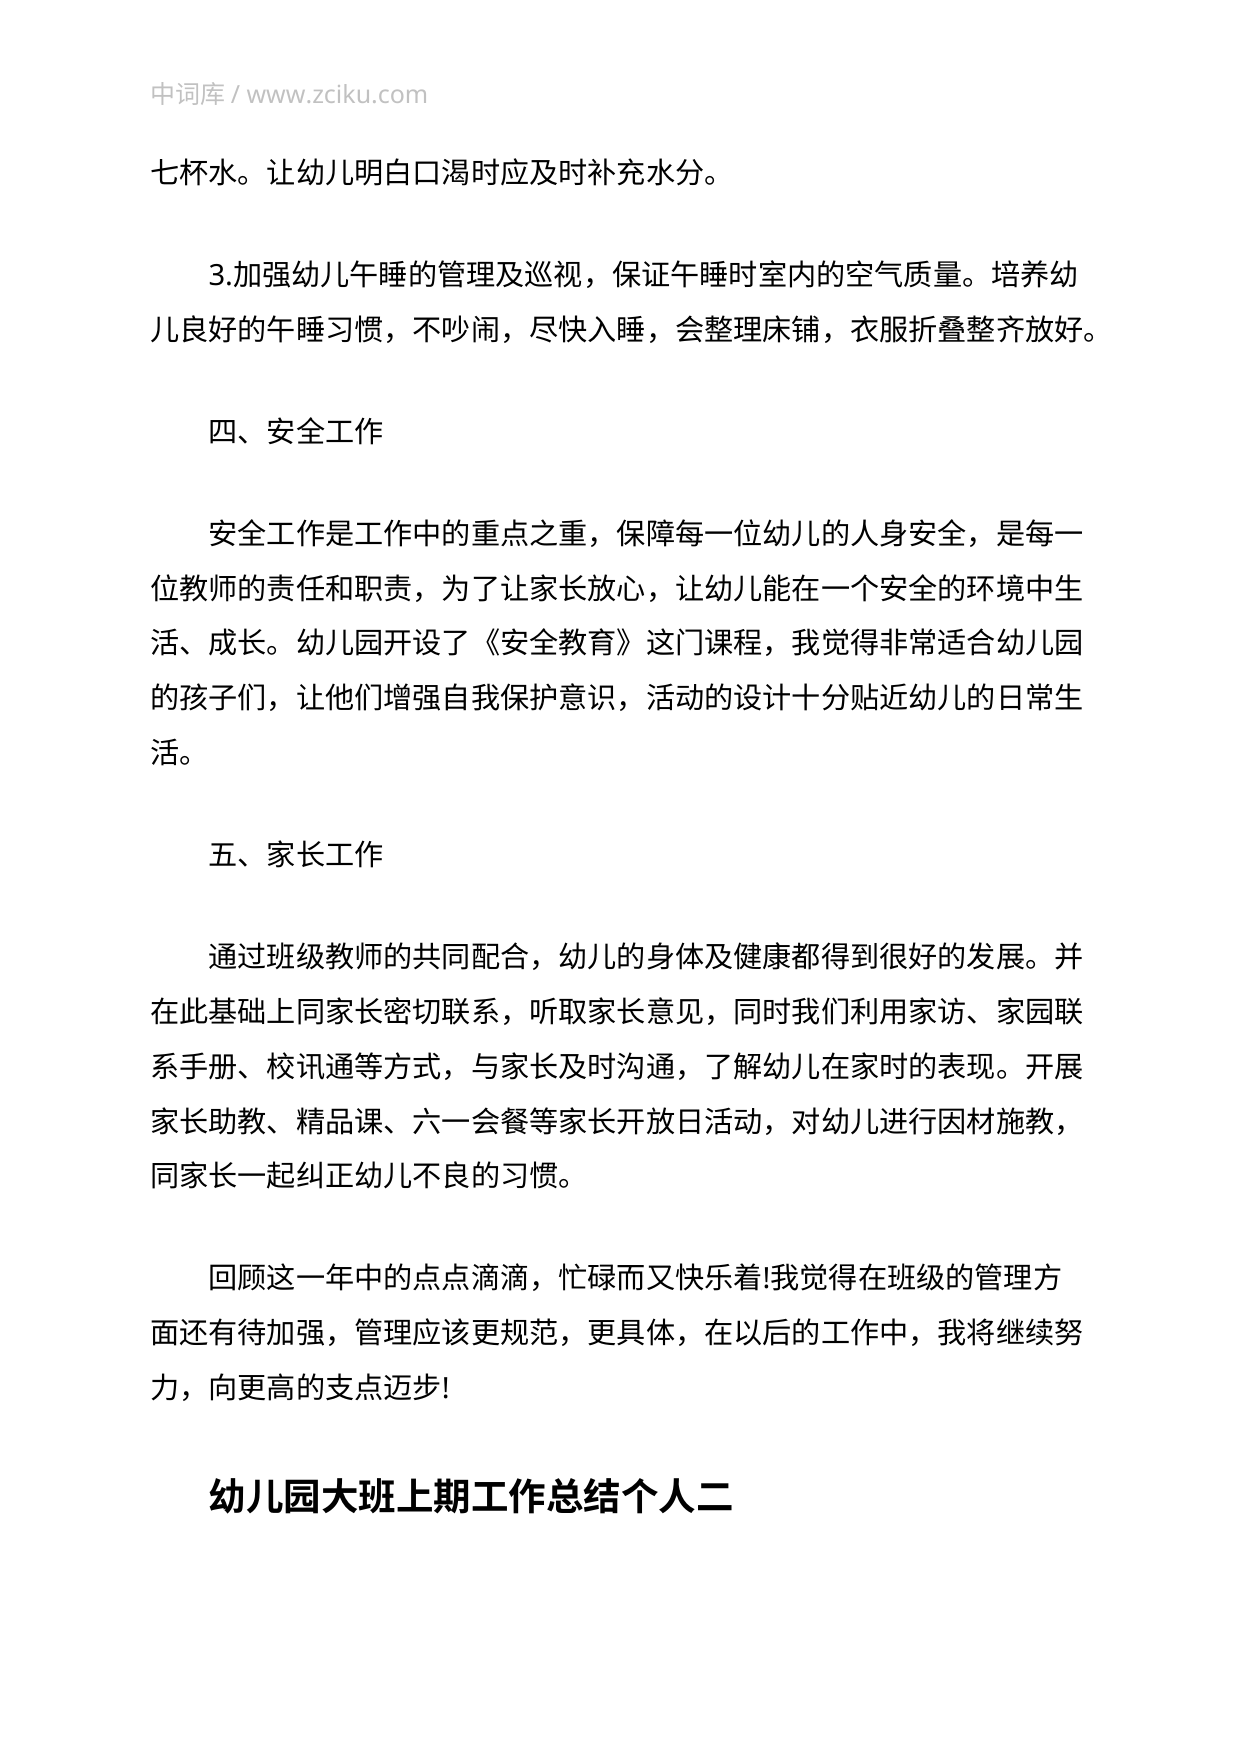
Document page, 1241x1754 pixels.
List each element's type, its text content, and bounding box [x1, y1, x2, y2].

text 四、安全工作 [150, 408, 1090, 451]
text 3.加强幼儿午睡的管理及巡视，保证午睡时室内的空气质量。培养幼儿良好的午睡习惯，不吵闹，尽快入睡，会整理床铺，衣服折叠整齐放好。 [150, 252, 1090, 349]
text 安全工作是工作中的重点之重，保障每一位幼儿的人身安全，是每一位教师的责任和职责，为了让家长放心，让幼儿能在一个安全的环境中生活、成长。幼儿园开设了《安全教育》这门课程，我觉得非常适合幼儿园的孩子们，让他们增强自我保护意识，活动的设计十分贴近幼儿的日常生活。 [150, 510, 1090, 772]
text 回顾这一年中的点点滴滴，忙碌而又快乐着!我觉得在班级的管理方面还有待加强，管理应该更规范，更具体，在以后的工作中，我将继续努力，向更高的支点迈步! [150, 1255, 1090, 1407]
text 幼儿园大班上期工作总结个人二 [150, 1467, 1090, 1521]
text 通过班级教师的共同配合，幼儿的身体及健康都得到很好的发展。并在此基础上同家长密切联系，听取家长意见，同时我们利用家访、家园联系手册、校讯通等方式，与家长及时沟通，了解幼儿在家时的表现。开展家长助教、精品课、六一会餐等家长开放日活动，对幼儿进行因材施教，同家长一起纠正幼儿不良的习惯。 [150, 933, 1090, 1195]
text 五、家长工作 [150, 832, 1090, 874]
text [150, 150, 1090, 192]
